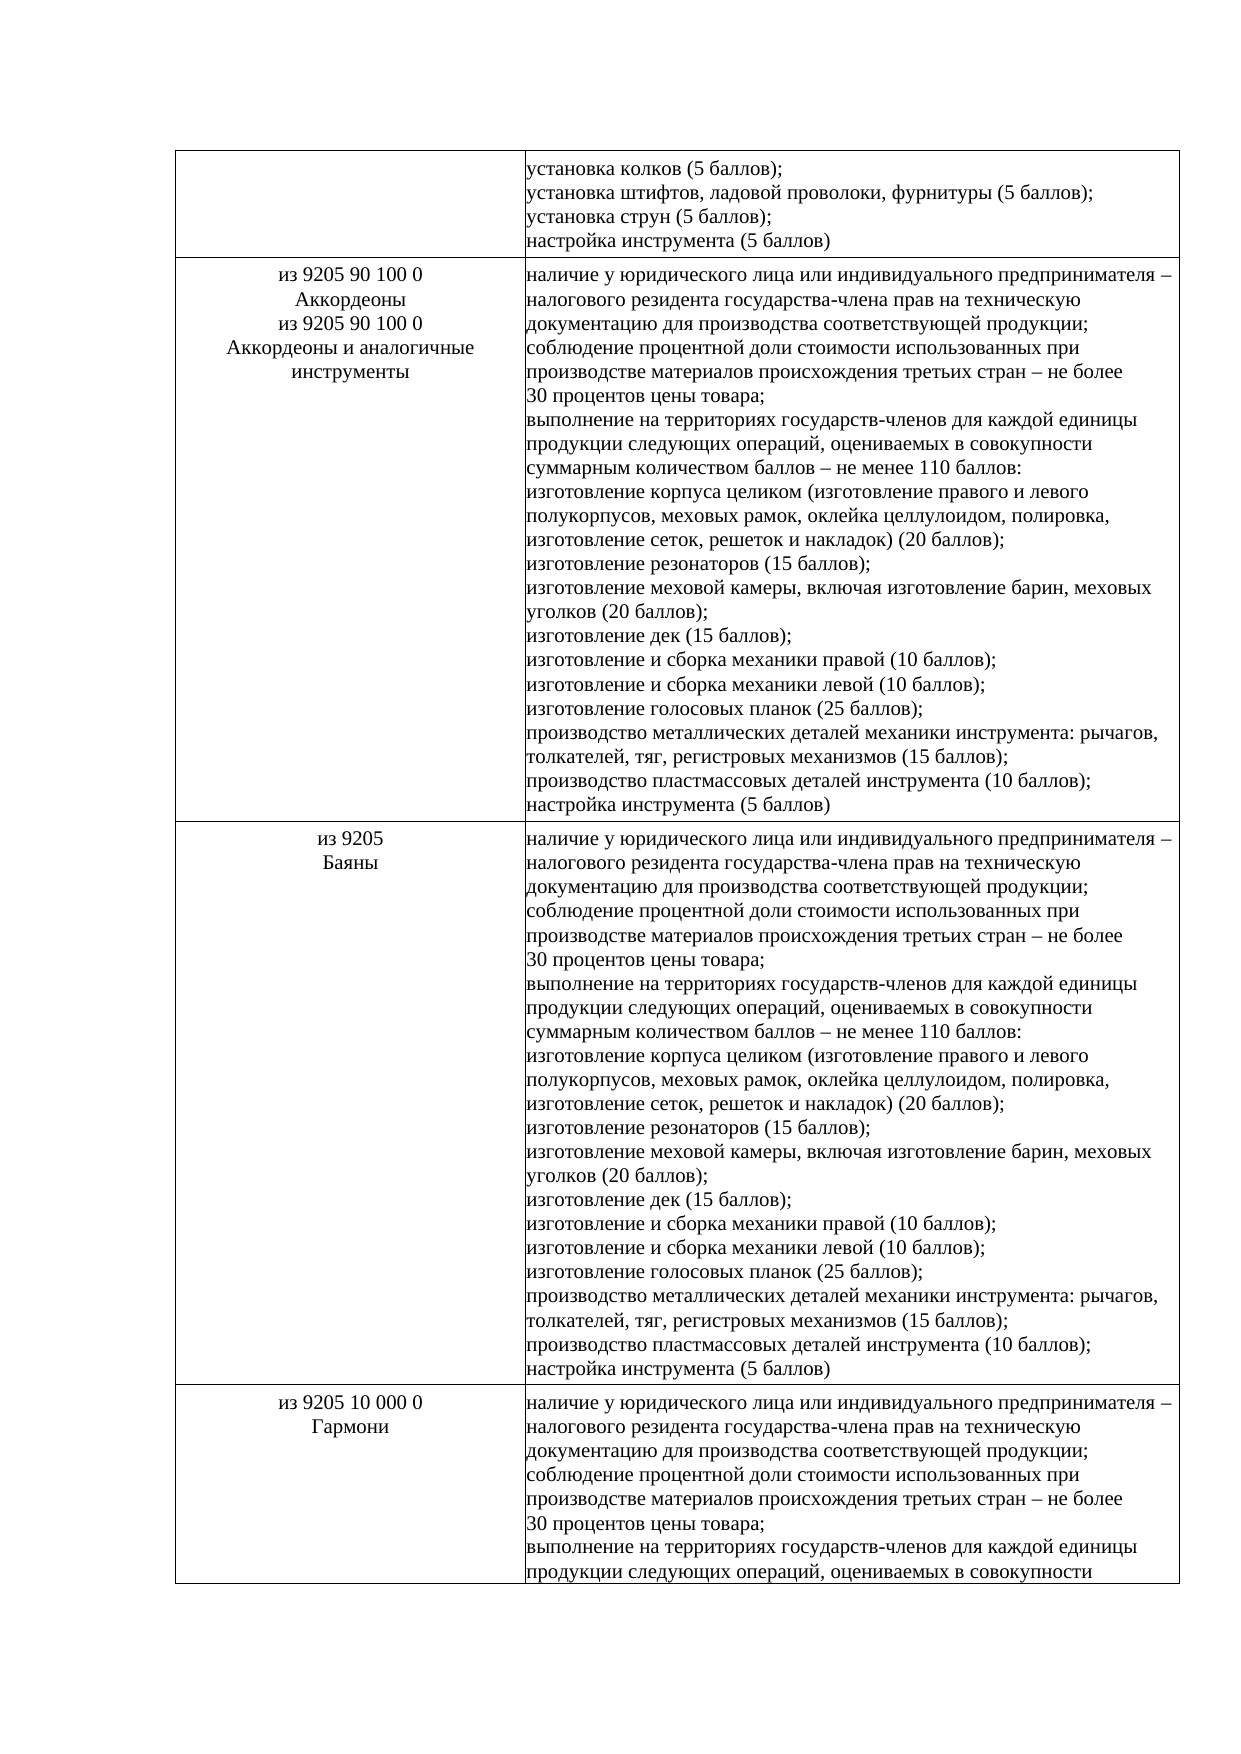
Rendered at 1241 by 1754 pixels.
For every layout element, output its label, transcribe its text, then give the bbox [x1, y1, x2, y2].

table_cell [526, 1385, 1179, 1583]
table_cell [176, 151, 525, 257]
table_cell из 9205 Баяны [176, 822, 525, 1384]
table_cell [526, 151, 1179, 257]
table_cell из 9205 90 100 0 Аккордеоны из 9205 90 100 0 Аккордеоны и аналогичные инструменты [176, 258, 525, 821]
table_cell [176, 1385, 525, 1583]
